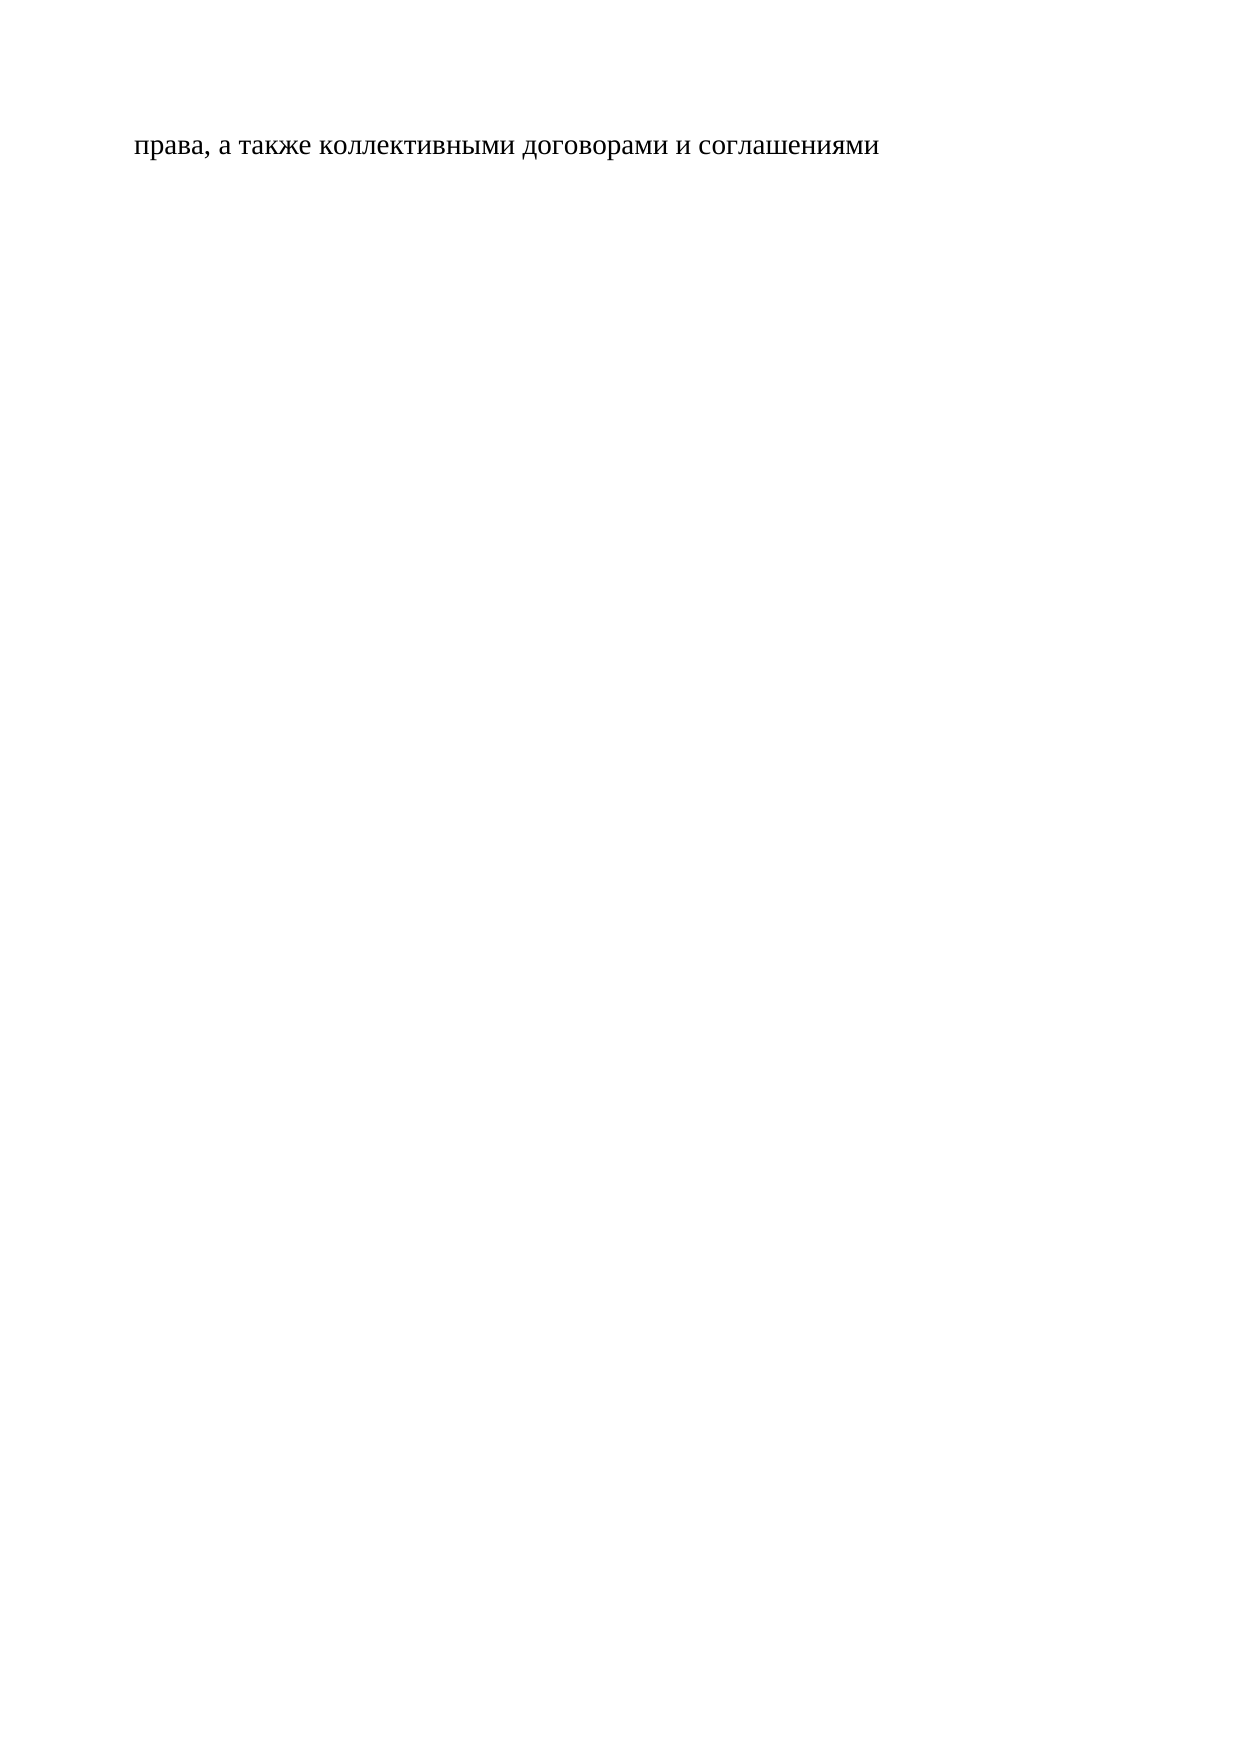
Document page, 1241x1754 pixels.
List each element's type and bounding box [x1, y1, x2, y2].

text [134, 120, 1109, 163]
